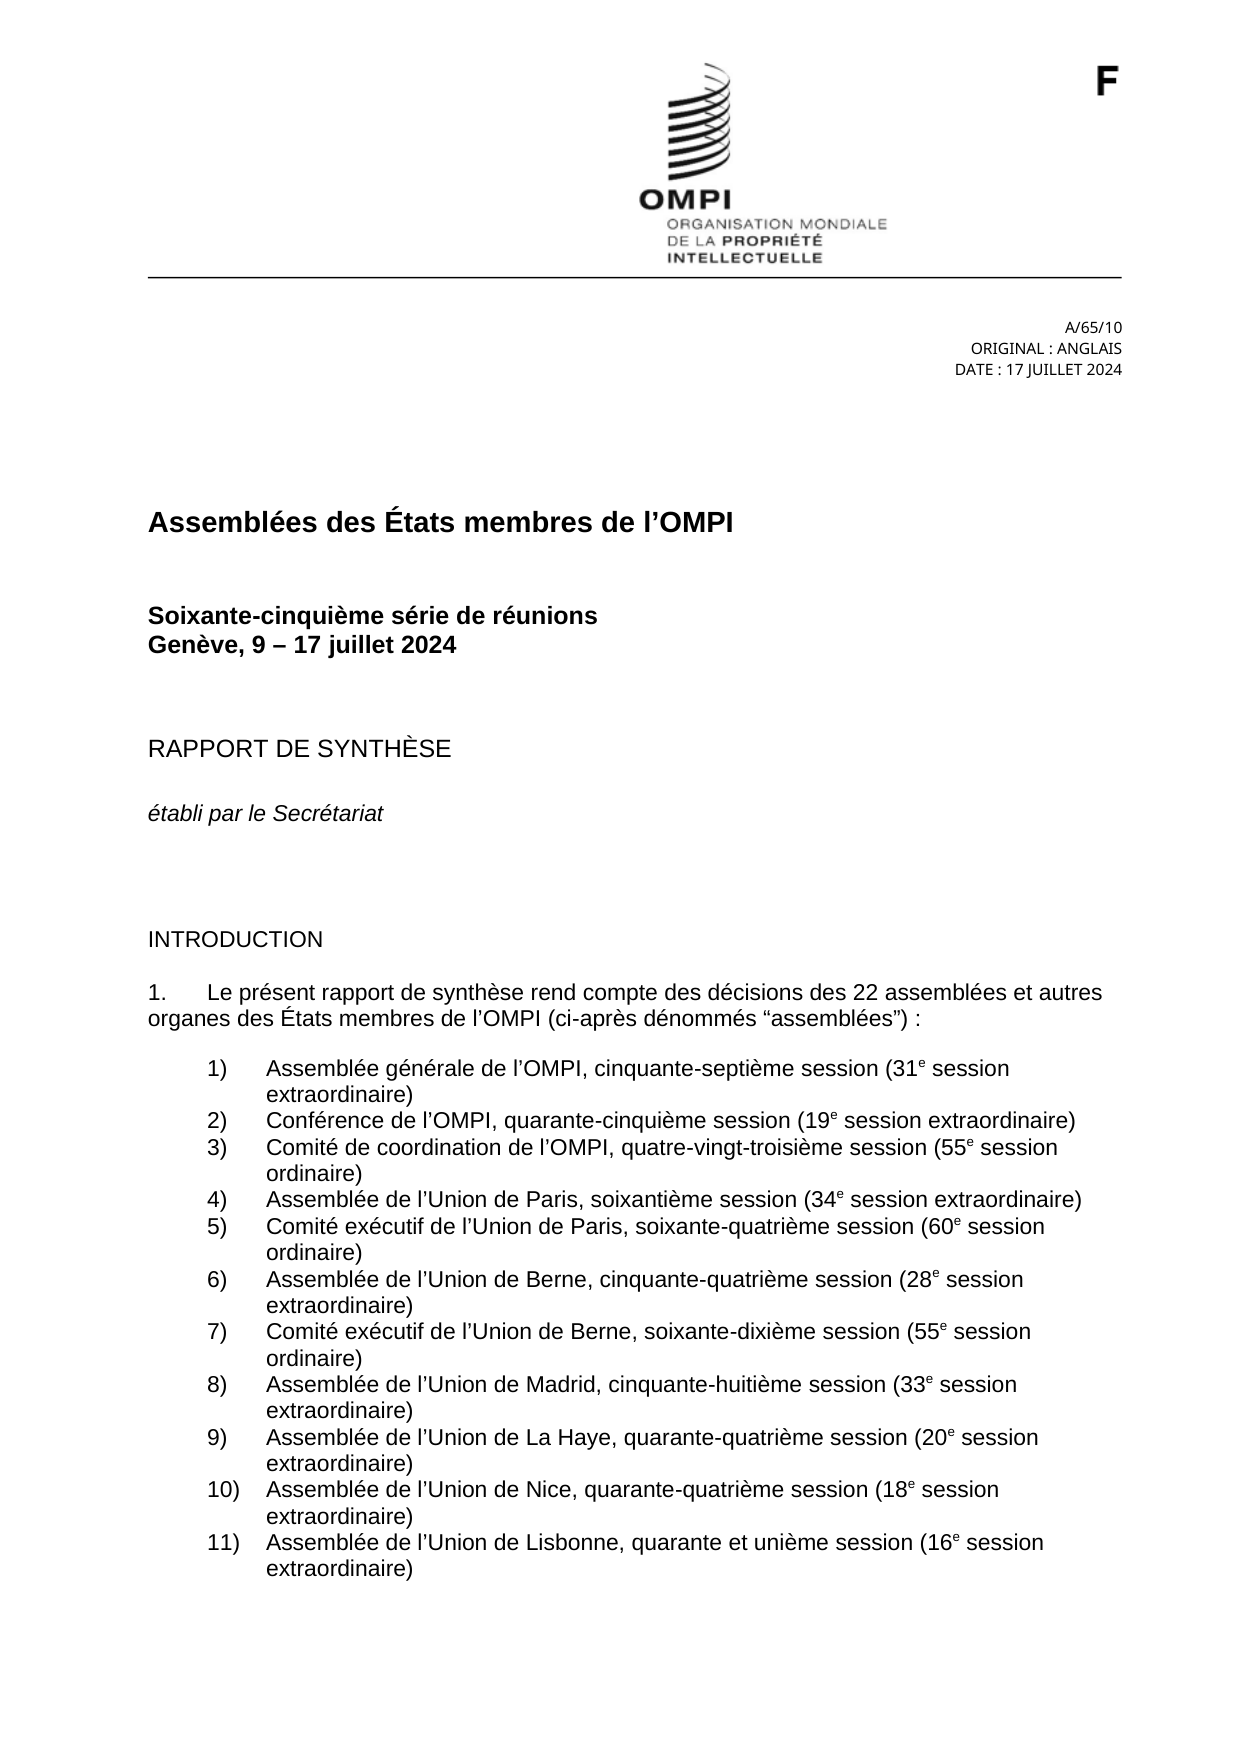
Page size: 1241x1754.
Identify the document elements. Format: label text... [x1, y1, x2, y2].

text 8) Assemblée de l’Union de Madrid, cinquante-huitième session (33e session extraordinaire) [207, 1371, 1122, 1424]
subtitle Introduction [148, 926, 1122, 953]
text 6) Assemblée de l’Union de Berne, cinquante-quatrième session (28e session extraordinaire) [207, 1266, 1122, 1318]
picture [638, 59, 1123, 278]
text établi par le Secrétariat [148, 800, 1122, 826]
text 11) Assemblée de l’Union de Lisbonne, quarante et unième session (16e session extraordinaire) [207, 1529, 1122, 1582]
text Le présent rapport de synthèse rend compte des décisions des 22 assemblées et autres organes des États membres de l’OMPI (ci-après dénommés “assemblées”) : [148, 979, 1122, 1032]
text date : 17 juillet 2024 [148, 359, 1122, 380]
text 4) Assemblée de l’Union de Paris, soixantième session (34e session extraordinaire) [207, 1186, 1122, 1213]
text 7) Comité exécutif de l’Union de Berne, soixante-dixième session (55e session ordinaire) [207, 1318, 1122, 1371]
text 9) Assemblée de l’Union de La Haye, quarante-quatrième session (20e session extraordinaire) [207, 1424, 1122, 1476]
text Soixante-cinquième série de réunions [148, 601, 1122, 630]
text 1) Assemblée générale de l’OMPI, cinquante-septième session (31e session extraordinaire) [207, 1055, 1122, 1107]
text 10) Assemblée de l’Union de Nice, quarante-quatrième session (18e session extraordinaire) [207, 1476, 1122, 1529]
text Rapport de synthèse [148, 734, 1122, 762]
text A/65/10 [148, 316, 1122, 338]
text Original : anglais [148, 338, 1122, 359]
text 3) Comité de coordination de l’OMPI, quatre-vingt-troisième session (55e session ordinaire) [207, 1134, 1122, 1186]
text Genève, 9 – 17 juillet 2024 [148, 630, 1122, 659]
text 2) Conférence de l’OMPI, quarante-cinquième session (19e session extraordinaire) [207, 1107, 1122, 1134]
text 5) Comité exécutif de l’Union de Paris, soixante-quatrième session (60e session ordinaire) [207, 1213, 1122, 1266]
text Assemblées des États membres de l’OMPI [148, 505, 1122, 539]
